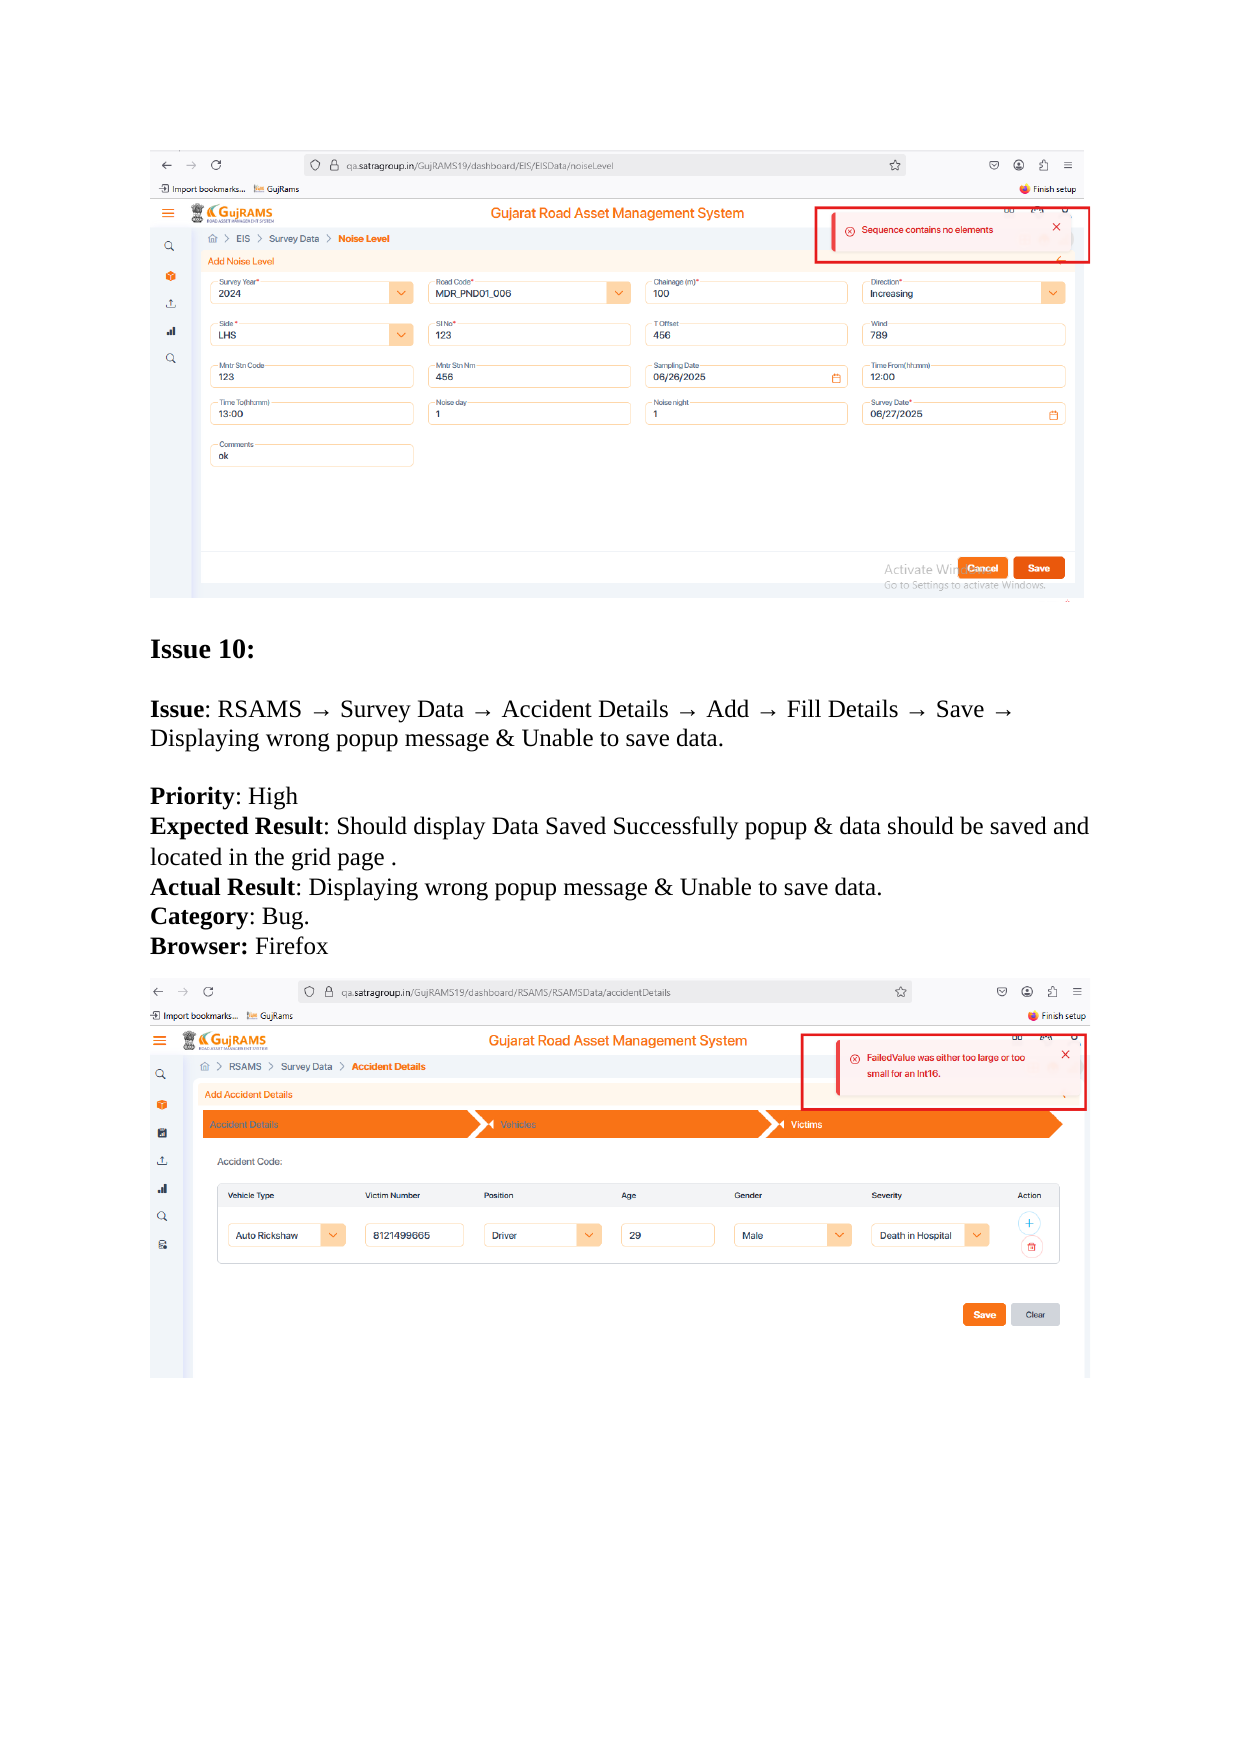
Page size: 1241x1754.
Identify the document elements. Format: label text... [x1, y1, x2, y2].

text Issue: RSAMS → Survey Data → Accident Details → Add → Fill Details → Save → Displaying wrong popup message & Unable to save data. [150, 694, 1090, 752]
text Browser: Firefox [150, 931, 1090, 960]
text Issue 10: [150, 632, 1090, 665]
text Priority: High Expected Result: Should display Data Saved Successfully popup & data should be saved and located in the grid page . [150, 781, 1090, 870]
picture [150, 150, 1091, 602]
text Actual Result: Displaying wrong popup message & Unable to save data. [150, 872, 1090, 901]
picture [150, 978, 1091, 1378]
text Category: Bug. [150, 901, 1090, 929]
